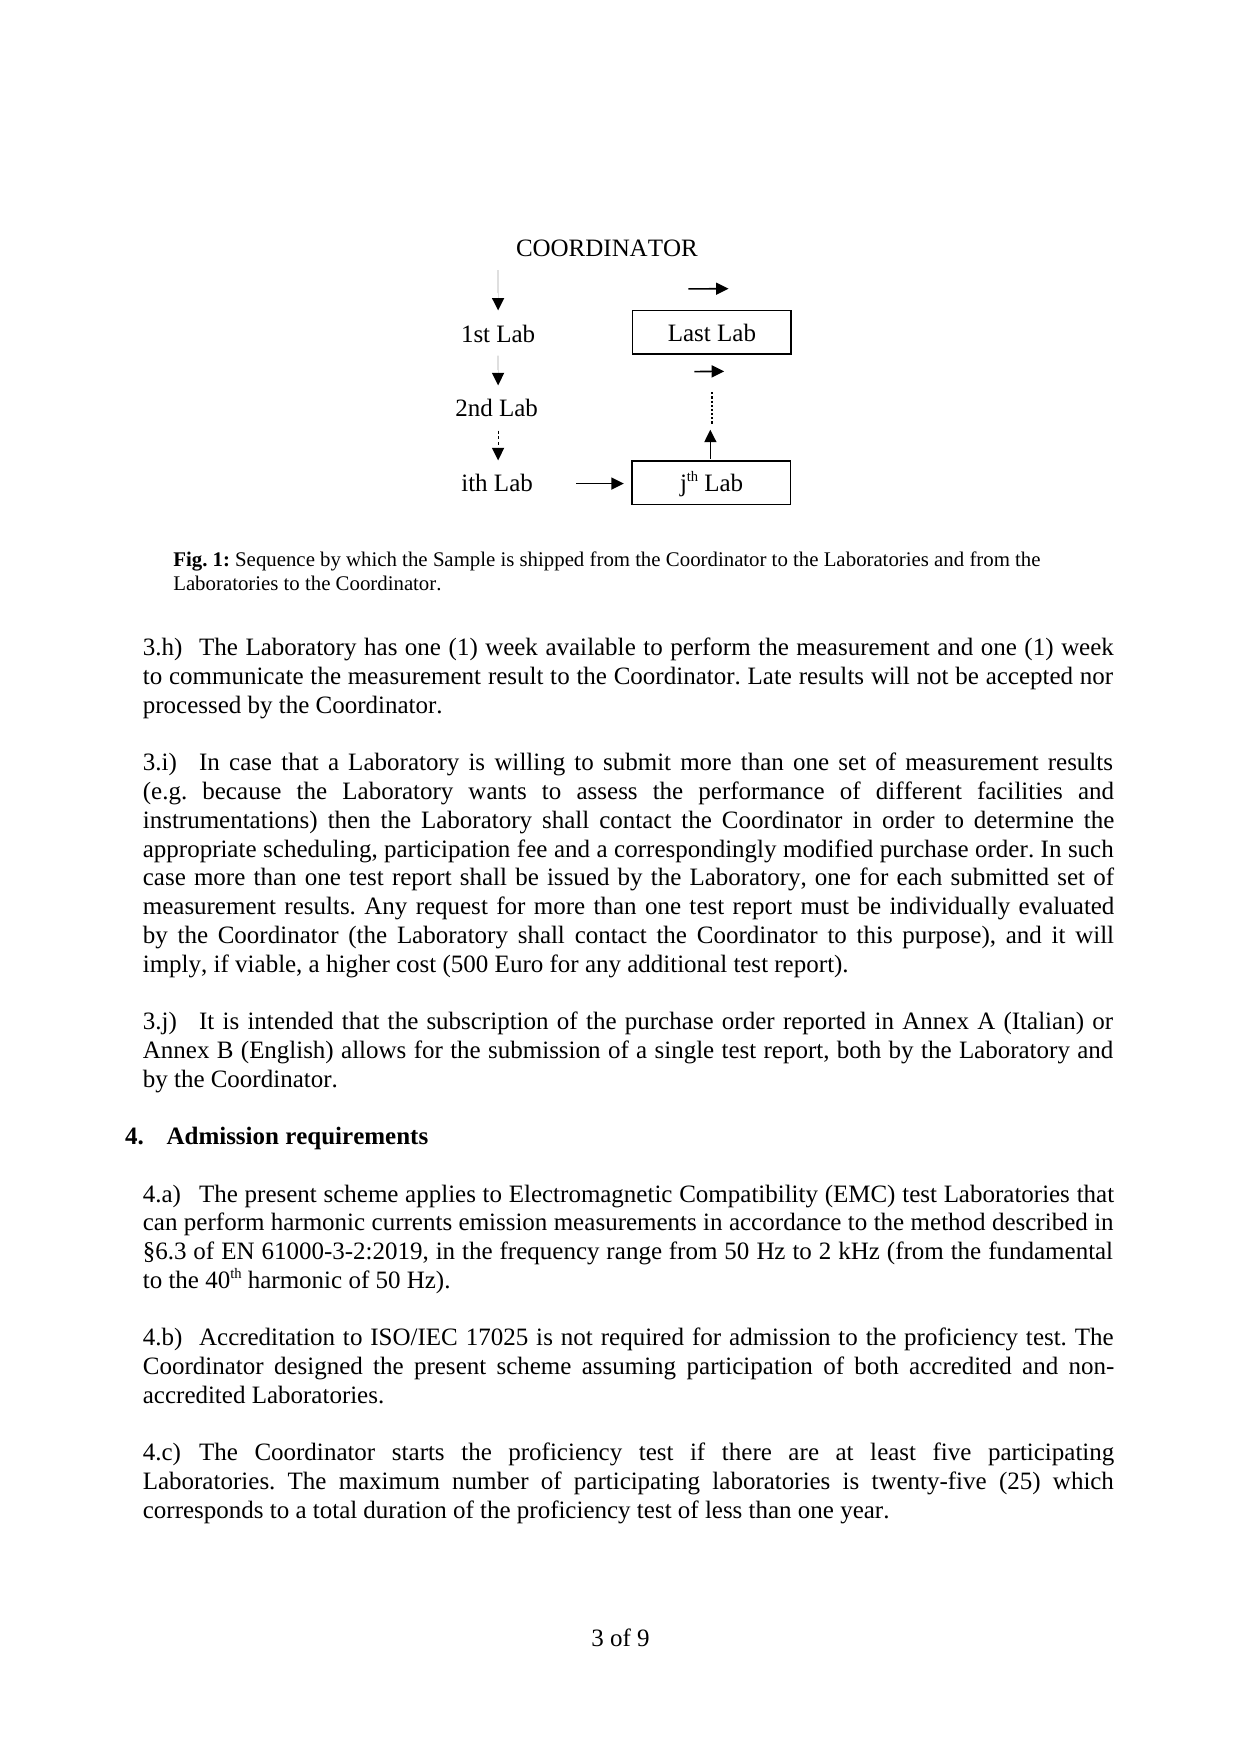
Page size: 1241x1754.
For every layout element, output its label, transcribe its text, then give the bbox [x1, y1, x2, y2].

list In case that a Laboratory is willing to submit more than one set of measurement results (e.g. because the Laboratory wants to assess the performance of different facilities and instrumentations) then the Laboratory shall contact the Coordinator in order to determine the appropriate scheduling, participation fee and a correspondingly modified purchase order. In such case more than one test report shall be issued by the Laboratory, one for each submitted set of measurement results. Any request for more than one test report must be individually evaluated by the Coordinator (the Laboratory shall contact the Coordinator to this purpose), and it will imply, if viable, a higher cost (500 Euro for any additional test report). [143, 747, 1115, 977]
list The present scheme applies to Electromagnetic Compatibility (EMC) test Laboratories that can perform harmonic currents emission measurements in accordance to the method described in §6.3 of EN 61000-3-2:2019, in the frequency range from 50 Hz to 2 kHz (from the fundamental to the 40th harmonic of 50 Hz). [143, 1179, 1115, 1294]
list Admission requirements [125, 1121, 1115, 1150]
list Accreditation to ISO/IEC 17025 is not required for admission to the proficiency test. The Coordinator designed the present scheme assuming participation of both accredited and non-accredited Laboratories. [143, 1322, 1115, 1409]
list It is intended that the subscription of the purchase order reported in Annex A (Italian) or Annex B (English) allows for the submission of a single test report, both by the Laboratory and by the Coordinator. [143, 1006, 1115, 1092]
list The Laboratory has one (1) week available to perform the measurement and one (1) week to communicate the measurement result to the Coordinator. Late results will not be accepted nor processed by the Coordinator. [143, 632, 1115, 719]
list The Coordinator starts the proficiency test if there are at least five participating Laboratories. The maximum number of participating laboratories is twenty-five (25) which corresponds to a total duration of the proficiency test of less than one year. [143, 1437, 1115, 1524]
